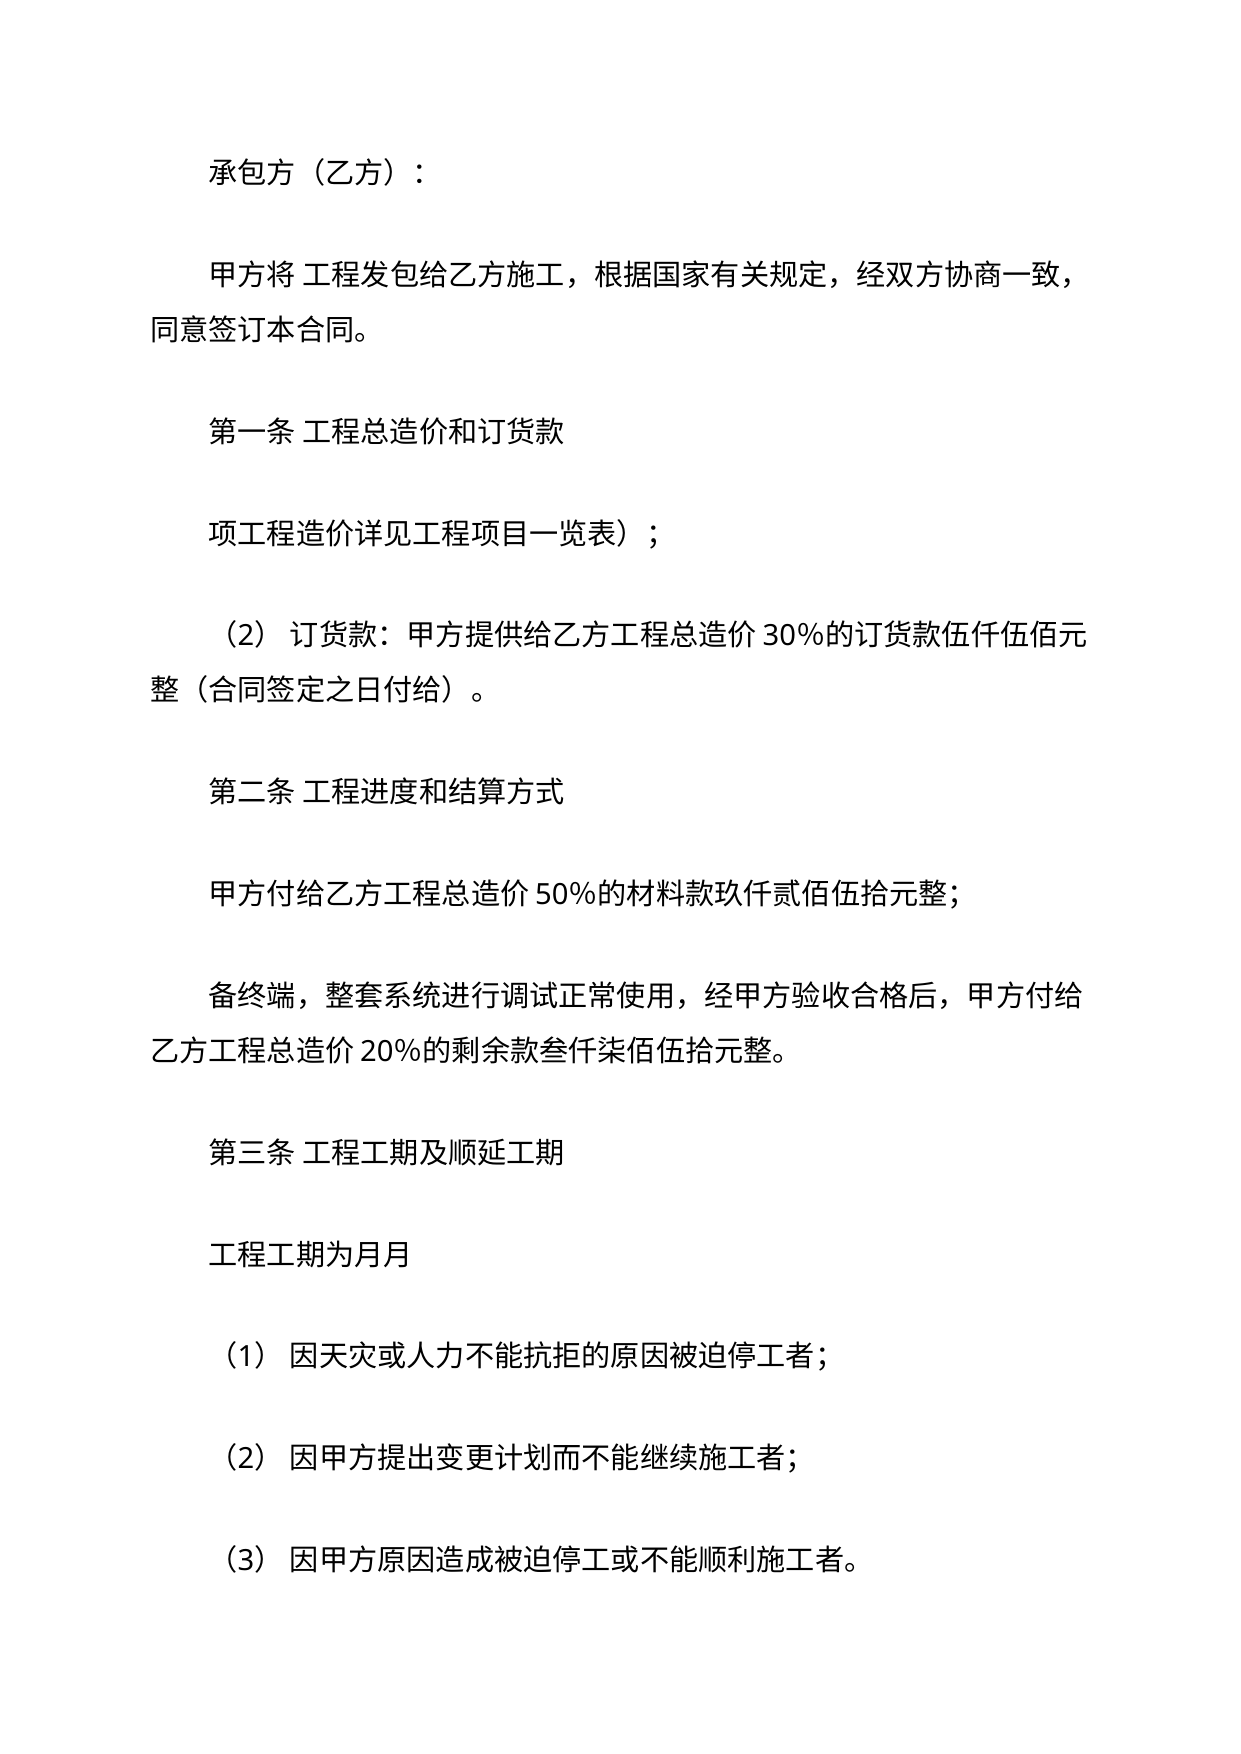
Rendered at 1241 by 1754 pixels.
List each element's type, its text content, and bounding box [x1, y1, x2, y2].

text 甲方将 工程发包给乙方施工，根据国家有关规定，经双方协商一致，同意签订本合同。 [150, 252, 1090, 349]
text 第三条 工程工期及顺延工期 [150, 1129, 1090, 1172]
text 第一条 工程总造价和订货款 [150, 408, 1090, 451]
text （3） 因甲方原因造成被迫停工或不能顺利施工者。 [150, 1537, 1090, 1579]
text 承包方（乙方）： [150, 150, 1090, 192]
text （2） 因甲方提出变更计划而不能继续施工者； [150, 1435, 1090, 1477]
text （2） 订货款：甲方提供给乙方工程总造价30％的订货款伍仟伍佰元整（合同签定之日付给）。 [150, 612, 1090, 709]
text 项工程造价详见工程项目一览表）； [150, 510, 1090, 552]
text （1） 因天灾或人力不能抗拒的原因被迫停工者； [150, 1333, 1090, 1375]
text 工程工期为月月 [150, 1231, 1090, 1273]
text 备终端，整套系统进行调试正常使用，经甲方验收合格后，甲方付给乙方工程总造价20％的剩余款叁仟柒佰伍拾元整。 [150, 972, 1090, 1070]
text 甲方付给乙方工程总造价50％的材料款玖仟贰佰伍拾元整； [150, 871, 1090, 913]
text 第二条 工程进度和结算方式 [150, 769, 1090, 811]
